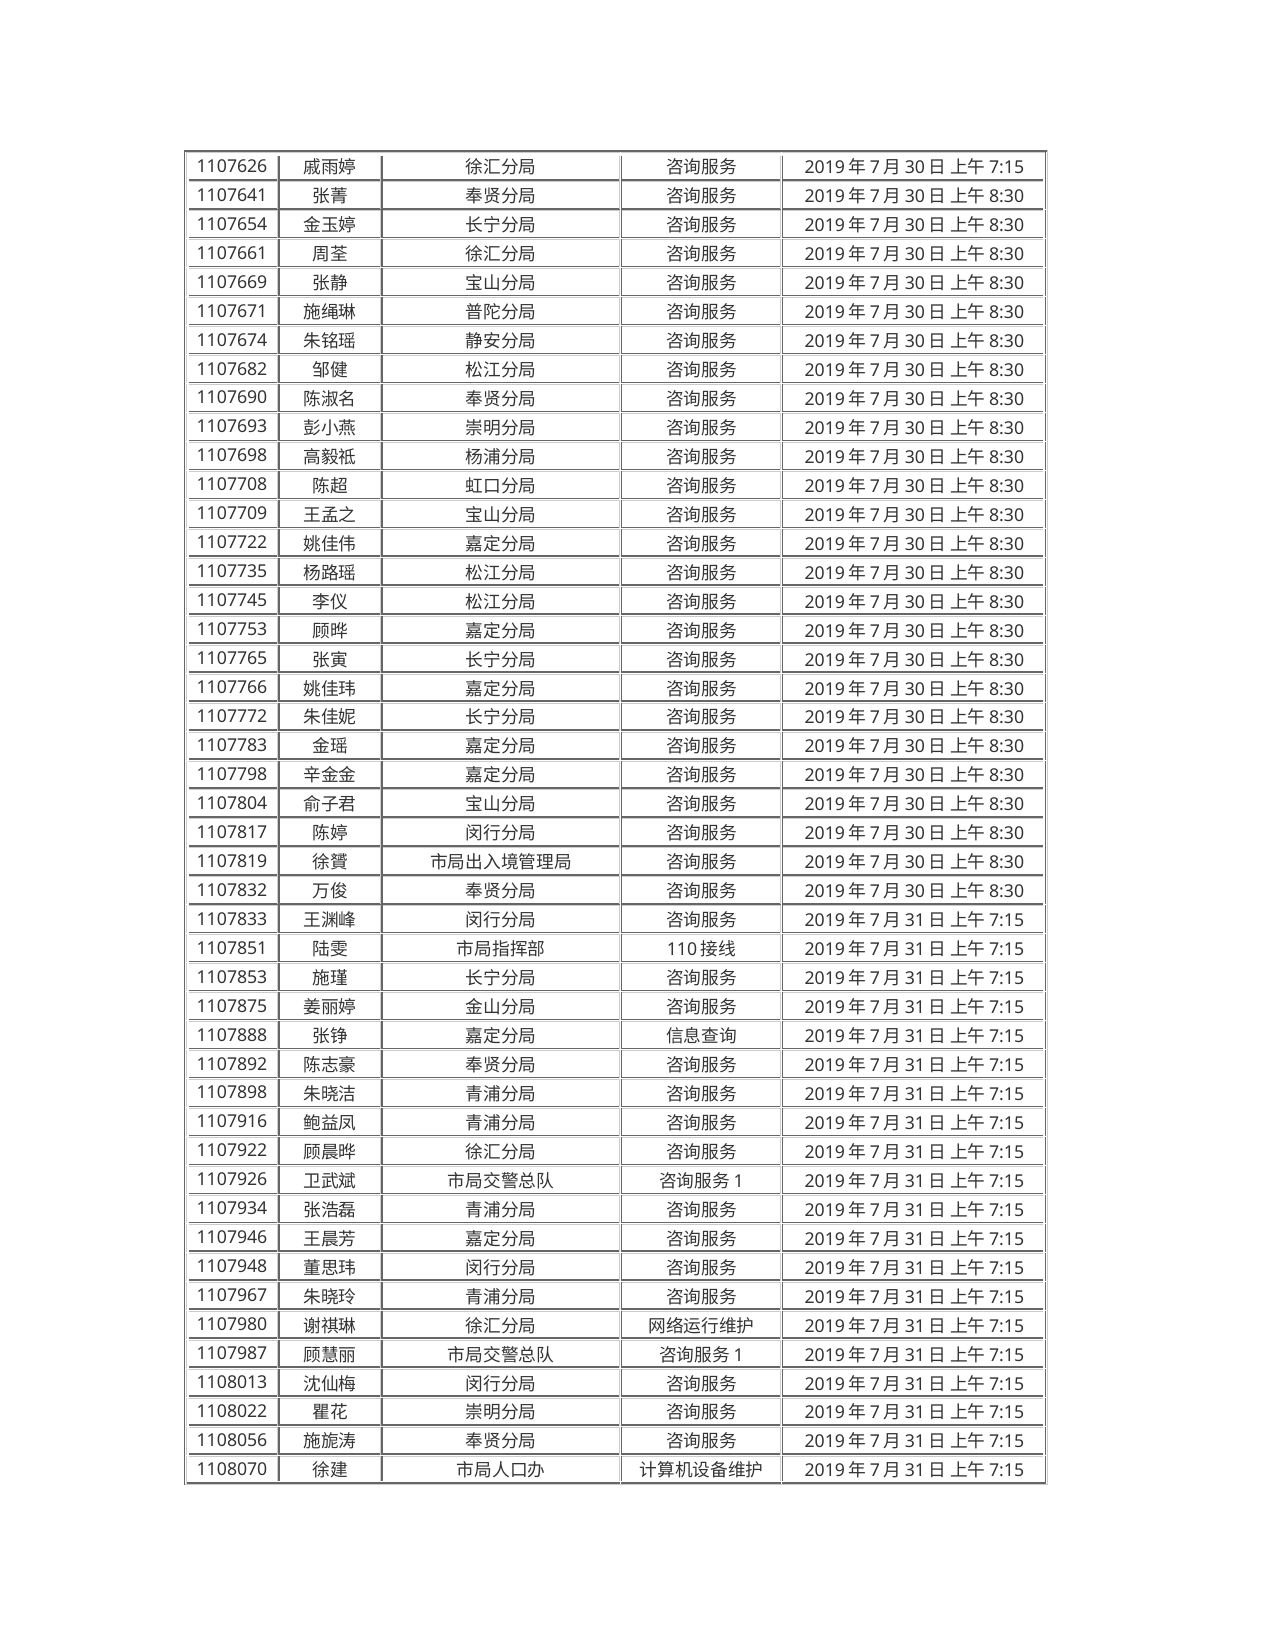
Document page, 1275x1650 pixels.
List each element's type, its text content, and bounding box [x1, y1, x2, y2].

table_cell 2019年7月31日 上午7:15 [782, 1453, 1045, 1482]
table_cell 2019年7月31日 上午7:15 [783, 1366, 1045, 1395]
table_cell 嘉定分局 [383, 762, 619, 787]
table_cell 1107934 [187, 1193, 277, 1221]
table_cell 咨询服务 [622, 1283, 780, 1308]
table_cell 辛金金 [280, 762, 380, 787]
table_cell 施旎涛 [280, 1428, 380, 1453]
table_cell 闵行分局 [383, 819, 619, 845]
table_cell 2019年7月30日 上午8:30 [782, 266, 1046, 295]
table_cell 2019年7月30日 上午8:30 [782, 353, 1046, 382]
table_cell 咨询服务1 [622, 1167, 780, 1192]
table_cell 1107654 [185, 208, 277, 237]
table_cell 王渊峰 [280, 906, 380, 932]
table_cell 1107853 [185, 961, 278, 990]
table_cell 咨询服务 [622, 356, 780, 382]
table_cell 邹健 [280, 356, 380, 382]
table_cell 李仪 [280, 588, 380, 613]
table_cell 1107783 [187, 729, 277, 758]
table_cell 1107851 [185, 932, 278, 961]
table_cell 长宁分局 [383, 211, 619, 237]
table_cell 虹口分局 [383, 472, 619, 497]
table_cell 咨询服务 [622, 1370, 780, 1395]
table_cell 徐汇分局 [381, 153, 621, 179]
table_cell 姚佳玮 [280, 675, 380, 700]
table_cell 卫武斌 [280, 1167, 380, 1192]
table_cell 金山分局 [383, 993, 619, 1019]
table_cell 咨询服务 [622, 964, 780, 990]
table_cell 2019年7月31日 上午7:15 [783, 1424, 1045, 1453]
table_cell 嘉定分局 [383, 617, 619, 642]
table_cell 2019年7月30日 上午8:30 [782, 237, 1046, 266]
table_cell 奉贤分局 [383, 877, 619, 903]
table_cell 2019年7月31日 上午7:15 [783, 1221, 1045, 1250]
table_cell 1107817 [187, 816, 277, 845]
table_cell 1107674 [185, 324, 278, 353]
table_cell 万俊 [280, 877, 380, 903]
table_cell 1107690 [185, 382, 278, 411]
table_cell 谢祺琳 [280, 1312, 380, 1337]
table_cell 咨询服务 [622, 617, 780, 642]
table_cell 2019年7月31日 上午7:15 [783, 1193, 1045, 1221]
table_cell 奉贤分局 [383, 182, 619, 208]
table_cell 俞子君 [280, 790, 380, 816]
table_cell 咨询服务 [621, 153, 782, 179]
table_cell 陈婷 [280, 819, 380, 845]
table_cell 2019年7月30日 上午8:30 [783, 555, 1045, 584]
table_cell 市局人口办 [381, 1457, 621, 1482]
table_cell 咨询服务 [622, 559, 780, 584]
table_cell 110接线 [622, 935, 780, 961]
table_cell 崇明分局 [383, 1399, 619, 1424]
table_cell 1107698 [187, 440, 277, 468]
table_cell 1107987 [187, 1337, 277, 1366]
table_cell 2019年7月31日 上午7:15 [782, 1106, 1046, 1134]
table_cell 2019年7月31日 上午7:15 [783, 1337, 1045, 1366]
table_cell 2019年7月30日 上午8:30 [783, 584, 1045, 613]
table_cell 2019年7月31日 上午7:15 [782, 1077, 1046, 1106]
table_cell 金玉婷 [280, 211, 380, 237]
table_cell 静安分局 [383, 327, 619, 353]
table_cell 1107804 [187, 787, 277, 816]
table_cell 1107708 [187, 469, 277, 497]
table_cell 崇明分局 [383, 414, 619, 439]
table_cell 长宁分局 [383, 964, 619, 990]
table_cell 长宁分局 [383, 646, 619, 671]
table_cell 徐汇分局 [383, 240, 619, 266]
table_cell 2019年7月30日 上午8:30 [783, 758, 1045, 787]
table_cell 2019年7月30日 上午8:30 [783, 787, 1045, 816]
table_cell 顾晨晔 [280, 1138, 380, 1163]
table_cell 2019年7月30日 上午8:30 [782, 411, 1046, 439]
table_cell 青浦分局 [383, 1080, 619, 1106]
table_cell 1107753 [187, 613, 277, 642]
table_cell 彭小燕 [280, 414, 380, 439]
table_cell 咨询服务 [622, 1225, 780, 1250]
table_cell 宝山分局 [383, 501, 619, 526]
table_cell 1107832 [187, 874, 277, 903]
table_cell 闵行分局 [383, 906, 619, 932]
table_cell 咨询服务 [622, 993, 780, 1019]
table_cell 松江分局 [383, 559, 619, 584]
table_cell 咨询服务 [622, 906, 780, 932]
table_cell 1107682 [185, 353, 278, 382]
table_cell 2019年7月30日 上午8:30 [783, 469, 1045, 497]
table_cell 2019年7月31日 上午7:15 [783, 1135, 1045, 1163]
table_cell 咨询服务 [622, 530, 780, 555]
table_cell 2019年7月30日 上午8:30 [783, 642, 1045, 671]
table_cell 松江分局 [383, 588, 619, 613]
table_cell 1107875 [185, 990, 278, 1019]
table_cell 咨询服务 [622, 790, 780, 816]
table_cell 咨询服务 [622, 1138, 780, 1163]
table_cell 2019年7月31日 上午7:15 [783, 1250, 1045, 1279]
table_cell 顾慧丽 [280, 1341, 380, 1366]
table_cell 王孟之 [280, 501, 380, 526]
table_cell 戚雨婷 [278, 153, 381, 179]
table_cell 1107916 [185, 1106, 278, 1134]
table_cell 青浦分局 [383, 1196, 619, 1221]
table_cell 朱佳妮 [280, 704, 380, 729]
table_cell 2019年7月30日 上午8:30 [783, 498, 1045, 526]
table_cell 张静 [280, 269, 380, 295]
table_cell 咨询服务 [622, 1428, 780, 1453]
table_cell 朱铭瑶 [280, 327, 380, 353]
table_cell 2019年7月31日 上午7:15 [782, 1019, 1046, 1048]
table_cell 1107898 [185, 1077, 278, 1106]
table_cell 杨路瑶 [280, 559, 380, 584]
table_cell 2019年7月30日 上午8:30 [783, 700, 1045, 729]
table_cell 咨询服务 [622, 211, 780, 237]
table_cell 鲍益凤 [280, 1109, 380, 1134]
table_cell 2019年7月31日 上午7:15 [783, 1279, 1045, 1308]
table_cell 顾晔 [280, 617, 380, 642]
table_cell 咨询服务 [622, 1196, 780, 1221]
table_cell 张菁 [280, 182, 380, 208]
table_cell 1108070 [187, 1453, 278, 1482]
table_cell 朱晓玲 [280, 1283, 380, 1308]
table_cell 施瑾 [280, 964, 380, 990]
table_cell 陈志豪 [280, 1051, 380, 1077]
table_cell 徐汇分局 [383, 1138, 619, 1163]
table_cell 1107709 [187, 498, 277, 526]
table_cell 陈淑名 [280, 385, 380, 411]
table_cell 市局交警总队 [383, 1341, 619, 1366]
table_cell 计算机设备维护 [621, 1457, 782, 1482]
table_cell 2019年7月30日 上午8:30 [783, 179, 1045, 208]
table_cell 咨询服务 [622, 848, 780, 874]
table_cell 2019年7月30日 上午8:30 [783, 729, 1045, 758]
table_cell 咨询服务 [622, 269, 780, 295]
table_cell 咨询服务1 [622, 1341, 780, 1366]
table_cell 徐汇分局 [383, 1312, 619, 1337]
table_cell 姜丽婷 [280, 993, 380, 1019]
table_cell 2019年7月30日 上午8:30 [783, 816, 1045, 845]
table_cell 咨询服务 [622, 704, 780, 729]
table_cell 2019年7月30日 上午8:30 [782, 295, 1046, 324]
table_cell 咨询服务 [622, 414, 780, 439]
table_cell 1107833 [185, 903, 277, 932]
table_cell 张寅 [280, 646, 380, 671]
table_cell 2019年7月31日 上午7:15 [783, 1395, 1045, 1424]
table_cell 2019年7月30日 上午7:15 [782, 153, 1045, 179]
table_cell 徐贇 [280, 848, 380, 874]
table_cell 宝山分局 [383, 790, 619, 816]
table_cell 2019年7月30日 上午8:30 [783, 845, 1045, 874]
table_cell 1108022 [187, 1395, 277, 1424]
table_cell 咨询服务 [622, 501, 780, 526]
table_cell 陈超 [280, 472, 380, 497]
table_cell 1107892 [185, 1048, 278, 1077]
table_cell 1107772 [187, 700, 277, 729]
table_cell 奉贤分局 [383, 1051, 619, 1077]
table_cell 市局交警总队 [383, 1167, 619, 1192]
table_cell 普陀分局 [383, 298, 619, 324]
table_cell 徐建 [278, 1457, 381, 1482]
table_cell 嘉定分局 [383, 675, 619, 700]
table_cell 市局指挥部 [383, 935, 619, 961]
table_cell 2019年7月31日 上午7:15 [782, 932, 1046, 961]
table_cell 1107819 [187, 845, 277, 874]
table_cell 宝山分局 [383, 269, 619, 295]
table_cell 瞿花 [280, 1399, 380, 1424]
table_cell 1107626 [187, 153, 278, 179]
table_cell 1107641 [187, 179, 277, 208]
table_cell 2019年7月31日 上午7:15 [783, 1164, 1045, 1192]
table_cell 高毅祗 [280, 443, 380, 468]
table_cell 周荃 [280, 240, 380, 266]
table_cell 2019年7月30日 上午8:30 [783, 613, 1045, 642]
table_cell 2019年7月30日 上午8:30 [783, 440, 1045, 468]
table_cell 市局出入境管理局 [383, 848, 619, 874]
table_cell 嘉定分局 [383, 1022, 619, 1048]
table_cell 1108013 [187, 1366, 277, 1395]
table_cell 2019年7月30日 上午8:30 [782, 382, 1046, 411]
table_cell 长宁分局 [383, 704, 619, 729]
table_cell 闵行分局 [383, 1254, 619, 1279]
table_cell 咨询服务 [622, 646, 780, 671]
table_cell 陆雯 [280, 935, 380, 961]
table_cell 咨询服务 [622, 298, 780, 324]
table_cell 1107967 [187, 1279, 277, 1308]
table_cell 2019年7月31日 上午7:15 [782, 1048, 1046, 1077]
table_cell 1107722 [187, 526, 277, 555]
table_cell 青浦分局 [383, 1109, 619, 1134]
table_cell 1107693 [185, 411, 278, 439]
table_cell 1107669 [185, 266, 278, 295]
table_cell 沈仙梅 [280, 1370, 380, 1395]
table_cell 信息查询 [622, 1022, 780, 1048]
table_cell 1107946 [187, 1221, 277, 1250]
table_cell 1107765 [187, 642, 277, 671]
table_cell 咨询服务 [622, 443, 780, 468]
table_cell 嘉定分局 [383, 530, 619, 555]
table_cell 松江分局 [383, 356, 619, 382]
table_cell 董思玮 [280, 1254, 380, 1279]
table_cell 青浦分局 [383, 1283, 619, 1308]
table_cell 奉贤分局 [383, 385, 619, 411]
table_cell 施绳琳 [280, 298, 380, 324]
table_cell 咨询服务 [622, 472, 780, 497]
table_cell 2019年7月31日 上午7:15 [783, 1308, 1045, 1337]
table_cell 2019年7月30日 上午8:30 [783, 874, 1045, 903]
table_cell 朱晓洁 [280, 1080, 380, 1106]
table_cell 1107888 [185, 1019, 278, 1048]
table_cell 1107735 [187, 555, 277, 584]
table_cell 2019年7月31日 上午7:15 [782, 990, 1046, 1019]
table_cell 1107980 [187, 1308, 277, 1337]
table_cell 1107948 [187, 1250, 277, 1279]
table_cell 咨询服务 [622, 819, 780, 845]
table_cell 咨询服务 [622, 327, 780, 353]
table_cell 咨询服务 [622, 1051, 780, 1077]
table_cell 咨询服务 [622, 182, 780, 208]
table_cell 咨询服务 [622, 385, 780, 411]
table_cell 2019年7月30日 上午8:30 [783, 671, 1045, 700]
table_cell 咨询服务 [622, 240, 780, 266]
table_cell 嘉定分局 [383, 733, 619, 758]
table_cell 王晨芳 [280, 1225, 380, 1250]
table_cell 1107661 [185, 237, 278, 266]
table_cell 咨询服务 [622, 1109, 780, 1134]
table_cell 1107671 [185, 295, 278, 324]
table_cell 1108056 [187, 1424, 277, 1453]
table_cell 闵行分局 [383, 1370, 619, 1395]
table_cell 咨询服务 [622, 675, 780, 700]
table_cell 姚佳伟 [280, 530, 380, 555]
table_cell 1107766 [187, 671, 277, 700]
table_cell 1107922 [187, 1135, 277, 1163]
table_cell 2019年7月30日 上午8:30 [783, 526, 1045, 555]
table_cell 咨询服务 [622, 877, 780, 903]
table_cell 2019年7月30日 上午8:30 [782, 324, 1046, 353]
table_cell 2019年7月30日 上午8:30 [783, 208, 1046, 237]
table_cell 杨浦分局 [383, 443, 619, 468]
table_cell 张铮 [280, 1022, 380, 1048]
table_cell 咨询服务 [622, 588, 780, 613]
table_cell 咨询服务 [622, 762, 780, 787]
table_cell 金瑶 [280, 733, 380, 758]
table_cell 咨询服务 [622, 1399, 780, 1424]
table_cell 咨询服务 [622, 733, 780, 758]
table_cell 1107745 [187, 584, 277, 613]
table_cell 咨询服务 [622, 1254, 780, 1279]
table_cell 咨询服务 [622, 1080, 780, 1106]
table_cell 网络运行维护 [622, 1312, 780, 1337]
table_cell 张浩磊 [280, 1196, 380, 1221]
table_cell 2019年7月31日 上午7:15 [783, 903, 1046, 932]
table_cell 1107926 [187, 1164, 277, 1192]
table_cell 奉贤分局 [383, 1428, 619, 1453]
table_cell 1107798 [187, 758, 277, 787]
table_cell 2019年7月31日 上午7:15 [782, 961, 1046, 990]
table_cell 嘉定分局 [383, 1225, 619, 1250]
